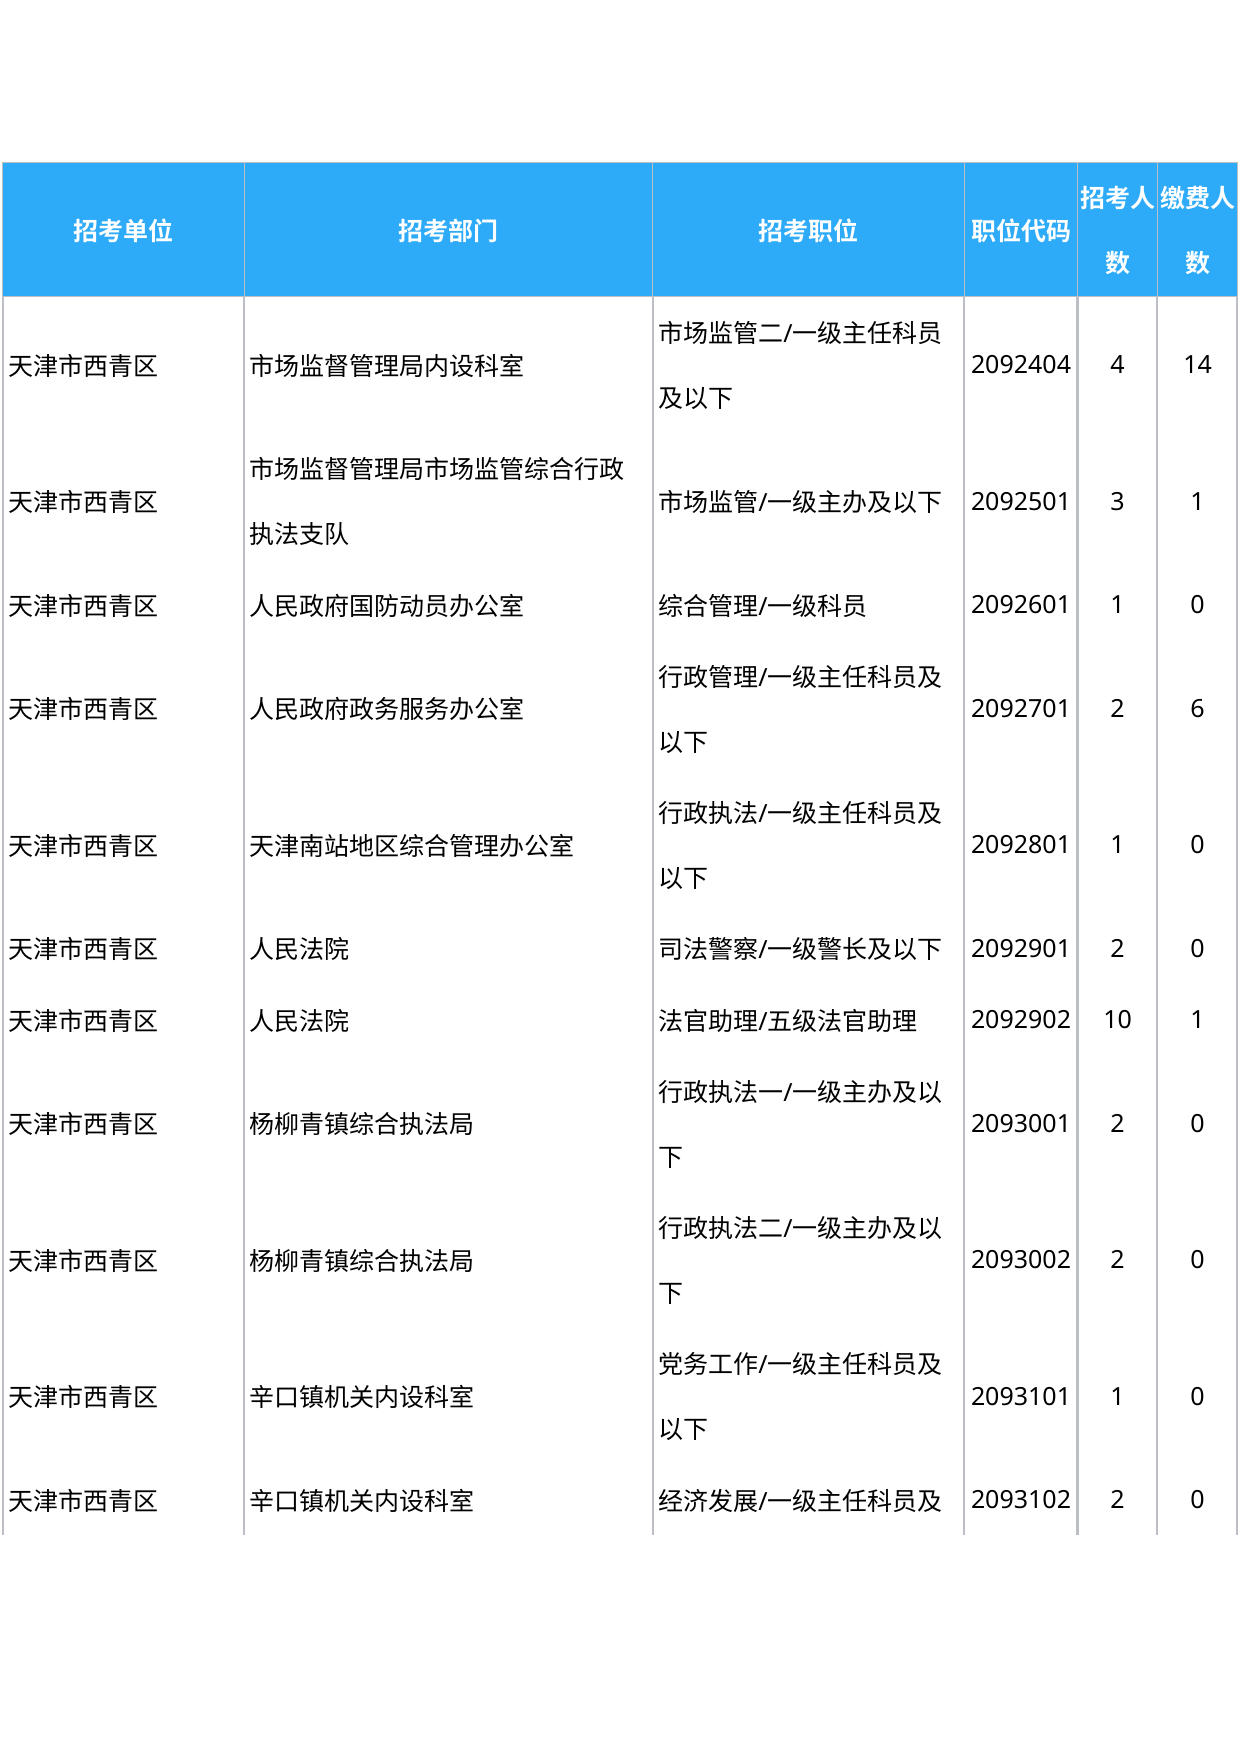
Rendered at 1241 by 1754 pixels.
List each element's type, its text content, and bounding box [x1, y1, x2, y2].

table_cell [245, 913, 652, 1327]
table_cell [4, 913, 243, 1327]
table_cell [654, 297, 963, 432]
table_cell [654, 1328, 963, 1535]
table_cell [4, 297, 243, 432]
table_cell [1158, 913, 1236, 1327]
table_header 职位代码 [965, 163, 1077, 296]
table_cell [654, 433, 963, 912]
table_header 招考单位 [3, 163, 244, 296]
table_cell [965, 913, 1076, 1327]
table_header 缴费人数 [1158, 163, 1237, 296]
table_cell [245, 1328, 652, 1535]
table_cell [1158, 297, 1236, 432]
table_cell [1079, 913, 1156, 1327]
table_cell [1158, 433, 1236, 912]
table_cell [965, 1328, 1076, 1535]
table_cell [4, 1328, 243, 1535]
table_header 招考人数 [1078, 163, 1157, 296]
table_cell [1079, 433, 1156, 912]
table_header 招考部门 [245, 163, 652, 296]
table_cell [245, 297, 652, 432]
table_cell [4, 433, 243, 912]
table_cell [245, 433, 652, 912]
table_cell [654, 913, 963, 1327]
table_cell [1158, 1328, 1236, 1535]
table_header 招考职位 [653, 163, 964, 296]
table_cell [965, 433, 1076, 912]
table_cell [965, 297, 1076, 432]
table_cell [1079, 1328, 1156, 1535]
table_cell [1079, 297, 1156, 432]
